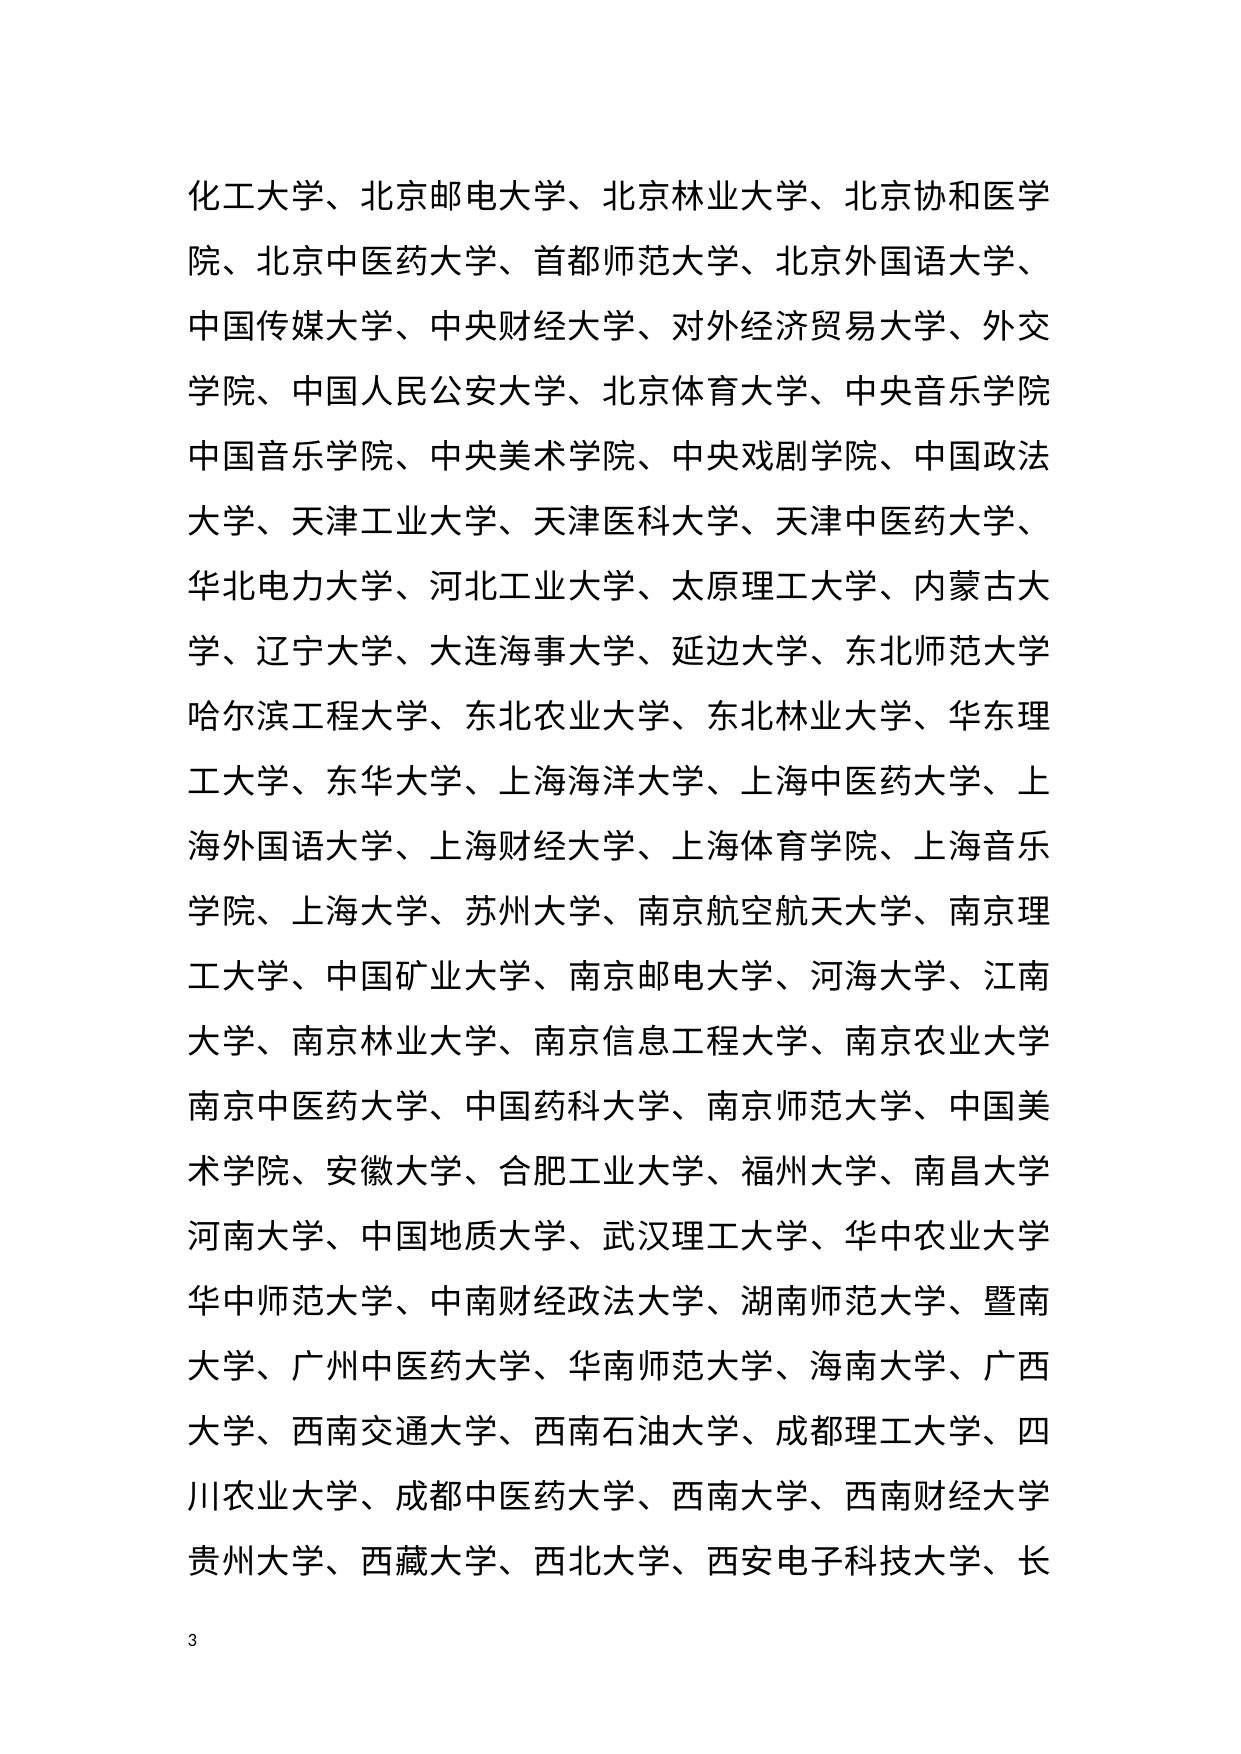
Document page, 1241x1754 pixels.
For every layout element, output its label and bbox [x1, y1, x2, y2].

text [187, 162, 1053, 1592]
